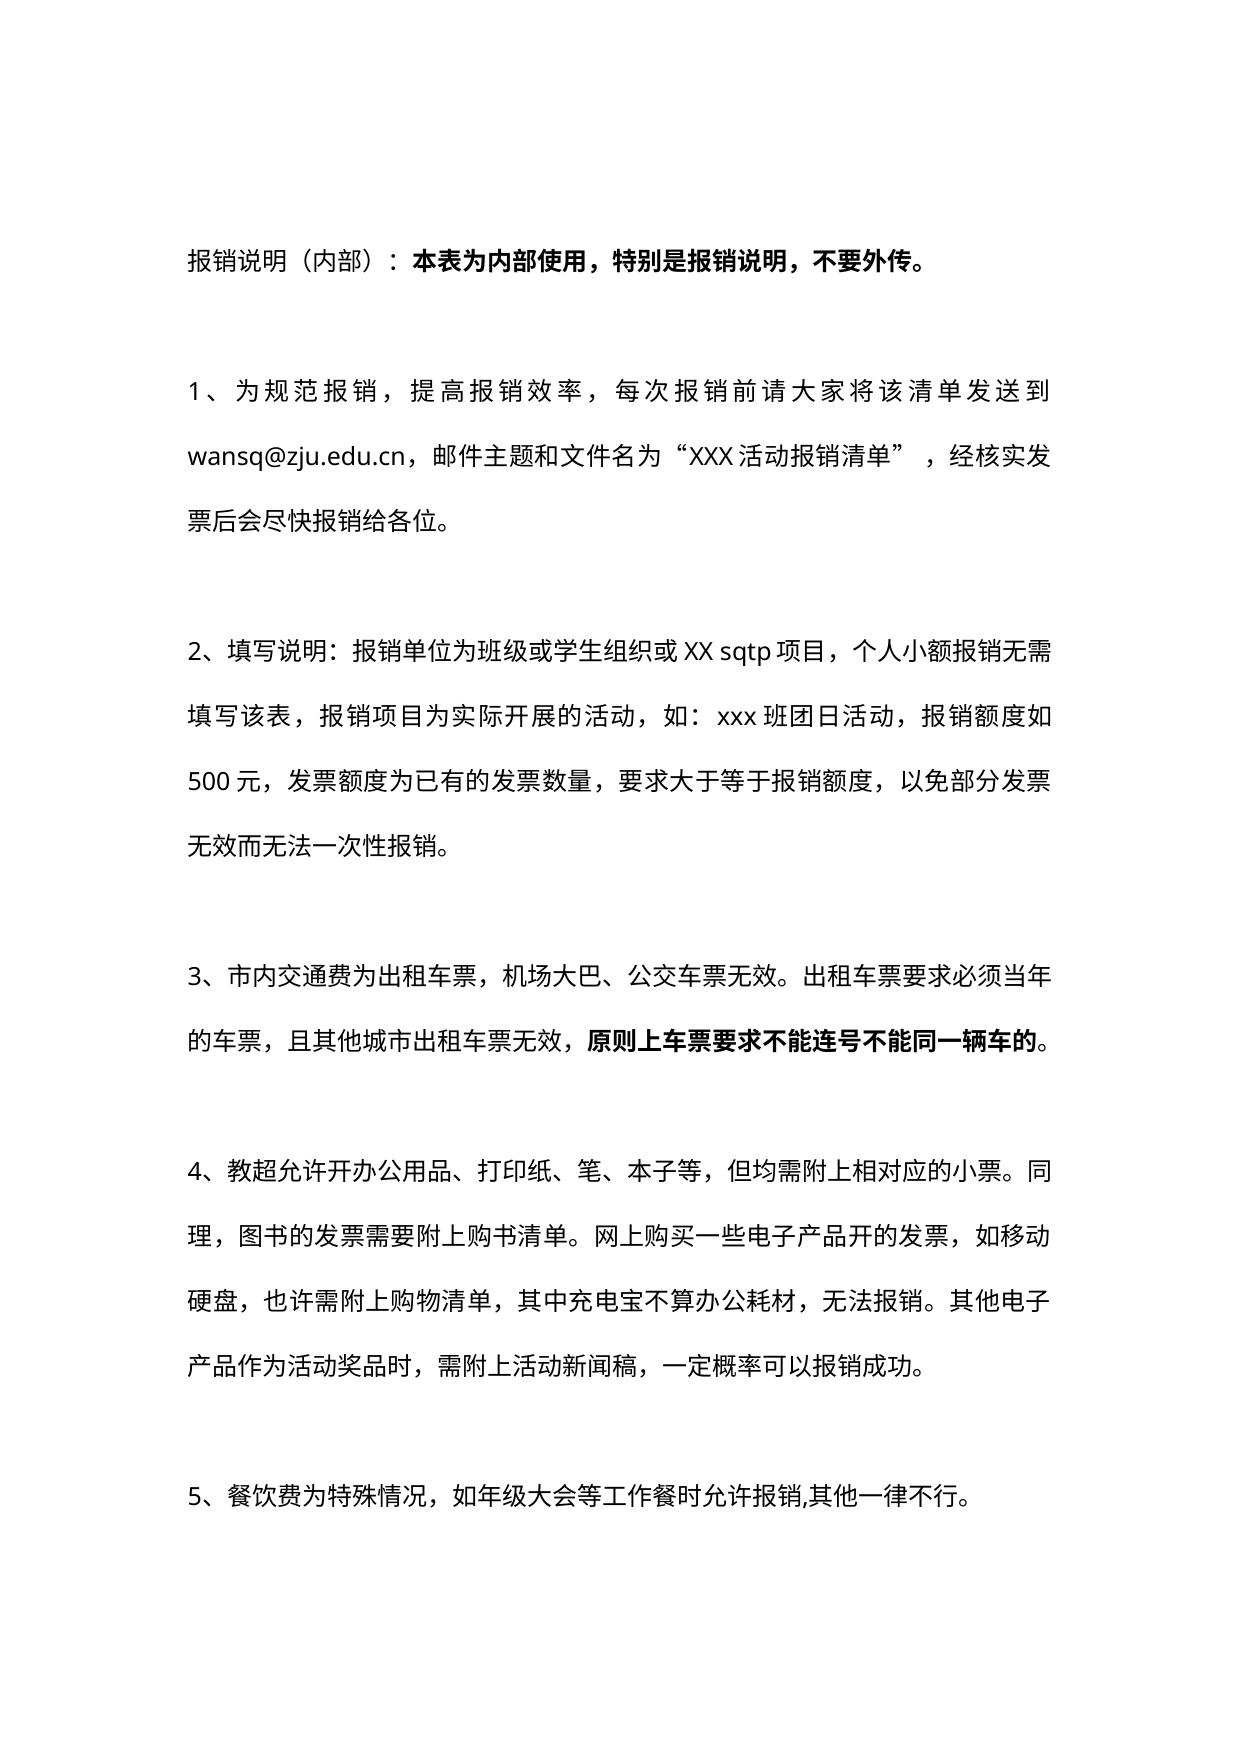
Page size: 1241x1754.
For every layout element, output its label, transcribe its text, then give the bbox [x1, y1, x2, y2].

text 5、餐饮费为特殊情况，如年级大会等工作餐时允许报销,其他一律不行。 [187, 1462, 1053, 1527]
text 2、填写说明：报销单位为班级或学生组织或XX sqtp项目，个人小额报销无需填写该表，报销项目为实际开展的活动，如：xxx班团日活动，报销额度如500元，发票额度为已有的发票数量，要求大于等于报销额度，以免部分发票无效而无法一次性报销。 [187, 617, 1053, 877]
text 3、市内交通费为出租车票，机场大巴、公交车票无效。出租车票要求必须当年的车票，且其他城市出租车票无效，原则上车票要求不能连号不能同一辆车的。 [187, 942, 1053, 1072]
text 4、教超允许开办公用品、打印纸、笔、本子等，但均需附上相对应的小票。同理，图书的发票需要附上购书清单。网上购买一些电子产品开的发票，如移动硬盘，也许需附上购物清单，其中充电宝不算办公耗材，无法报销。其他电子产品作为活动奖品时，需附上活动新闻稿，一定概率可以报销成功。 [187, 1137, 1053, 1397]
text 报销说明（内部）：本表为内部使用，特别是报销说明，不要外传。 [187, 227, 1053, 292]
text 1、为规范报销，提高报销效率，每次报销前请大家将该清单发送到wansq@zju.edu.cn，邮件主题和文件名为“XXX活动报销清单” ，经核实发票后会尽快报销给各位。 [187, 357, 1053, 552]
